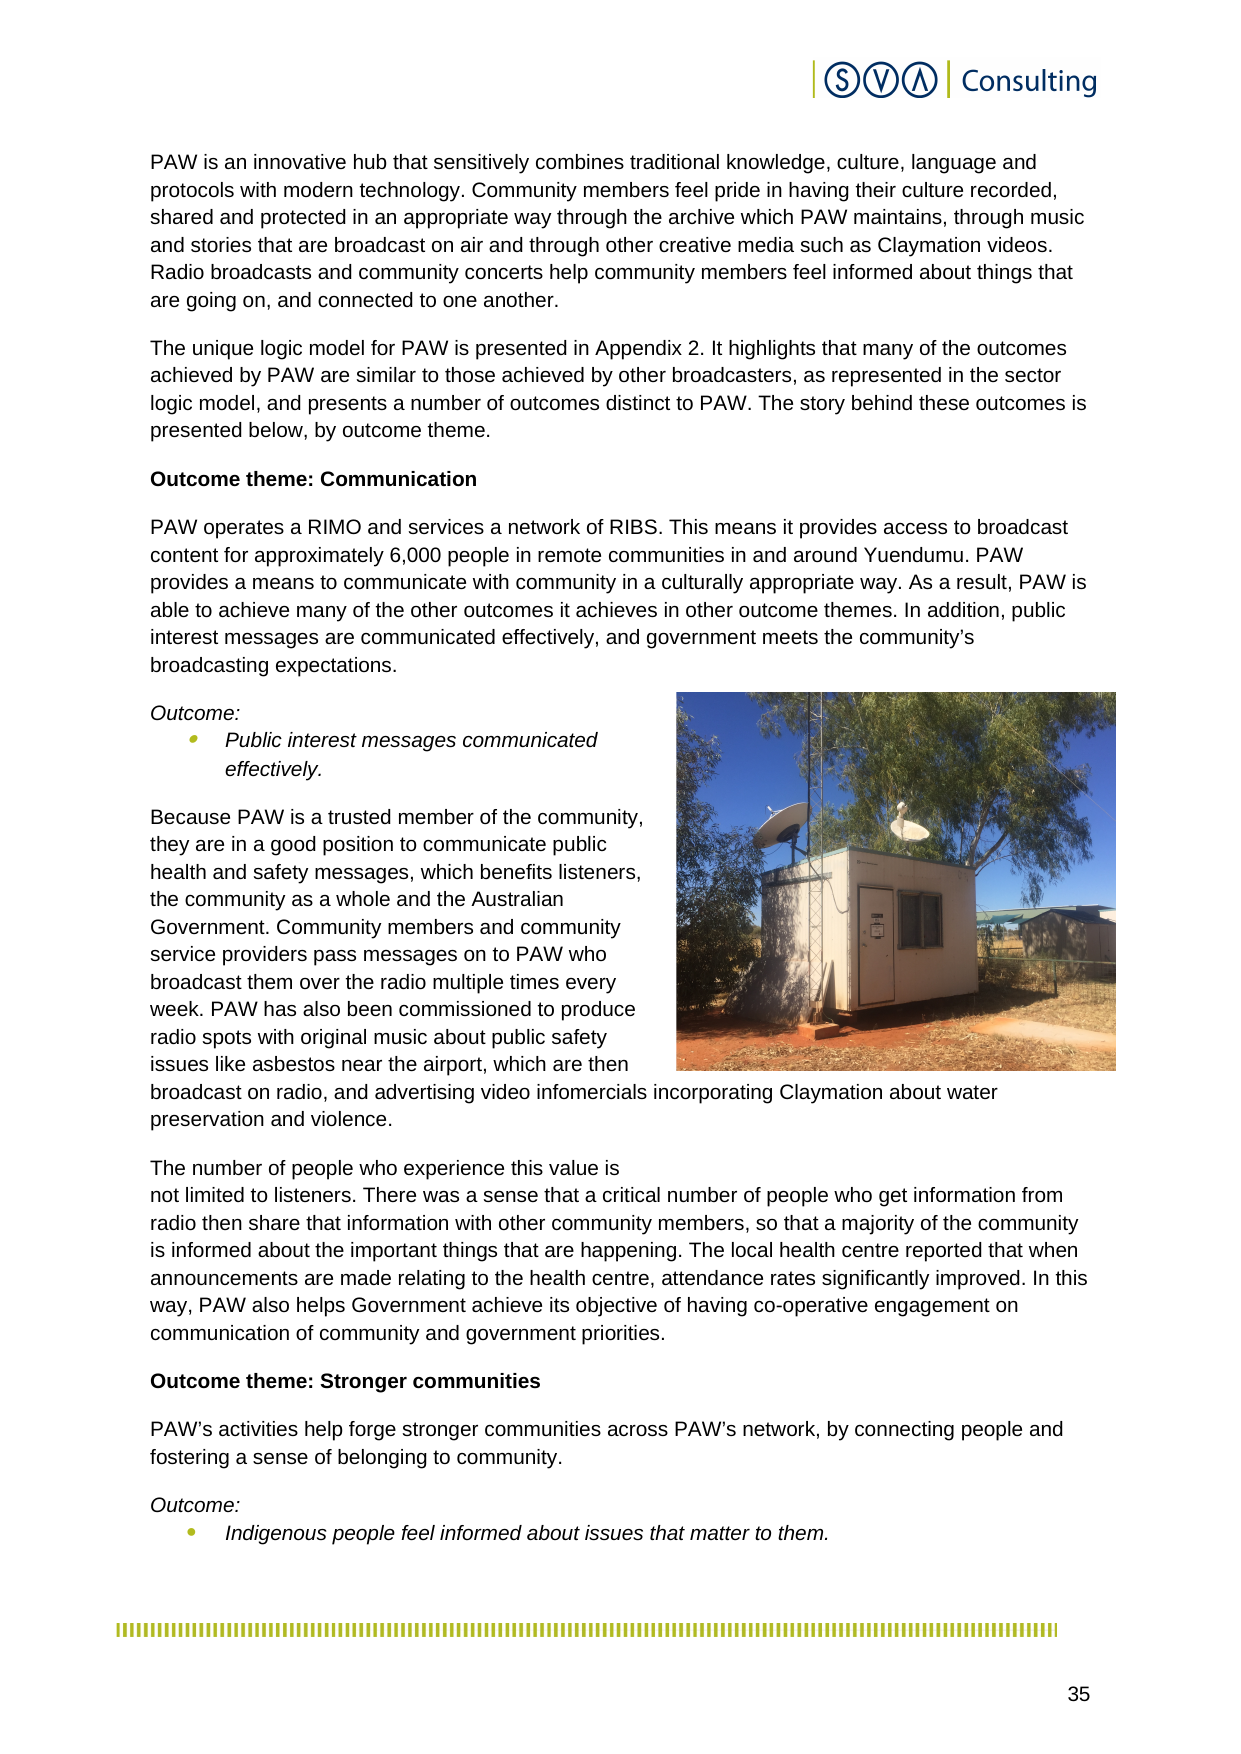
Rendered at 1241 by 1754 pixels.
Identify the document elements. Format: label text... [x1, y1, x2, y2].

text The unique logic model for PAW is presented in Appendix 2. It highlights that many of the outcomes achieved by PAW are similar to those achieved by other broadcasters, as represented in the sector logic model, and presents a number of outcomes distinct to PAW. The story behind these outcomes is presented below, by outcome theme. [150, 336, 1090, 442]
text Outcome theme: Communication [150, 467, 1090, 491]
picture [812, 57, 1102, 98]
text PAW operates a RIMO and services a network of RIBS. This means it provides access to broadcast content for approximately 6,000 people in remote communities in and around Yuendumu. PAW provides a means to communicate with community in a culturally appropriate way. As a result, PAW is able to achieve many of the other outcomes it achieves in other outcome themes. In addition, public interest messages are communicated effectively, and government meets the community’s broadcasting expectations. [150, 515, 1090, 676]
picture [116, 1623, 1057, 1637]
text Because PAW is a trusted member of the community, they are in a good position to communicate public health and safety messages, which benefits listeners, the community as a whole and the Australian Government. Community members and community service providers pass messages on to PAW who broadcast them over the radio multiple times every week. PAW has also been commissioned to produce radio spots with original music about public safety issues like asbestos near the airport, which are then broadcast on radio, and advertising video infomercials incorporating Claymation about water preservation and violence. [150, 805, 1090, 1131]
list Public interest messages communicated effectively. [187, 728, 676, 780]
text Outcome: [150, 701, 676, 725]
list Indigenous people feel informed about issues that matter to them. [187, 1521, 1090, 1545]
text PAW is an innovative hub that sensitively combines traditional knowledge, culture, language and protocols with modern technology. Community members feel pride in having their culture recorded, shared and protected in an appropriate way through the archive which PAW maintains, through music and stories that are broadcast on air and through other creative media such as Claymation videos. Radio broadcasts and community concerts help community members feel informed about things that are going on, and connected to one another. [150, 150, 1090, 311]
picture [676, 692, 1116, 1069]
text The number of people who experience this value is not limited to listeners. There was a sense that a critical number of people who get information from radio then share that information with other community members, so that a majority of the community is informed about the important things that are happening. The local health centre reported that when announcements are made relating to the health centre, attendance rates significantly improved. In this way, PAW also helps Government achieve its objective of having co-operative engagement on communication of community and government priorities. [150, 1156, 1090, 1344]
text Outcome theme: Stronger communities [150, 1369, 1090, 1393]
text Outcome: [150, 1493, 1090, 1517]
text PAW’s activities help forge stronger communities across PAW’s network, by connecting people and fostering a sense of belonging to community. [150, 1417, 1090, 1469]
